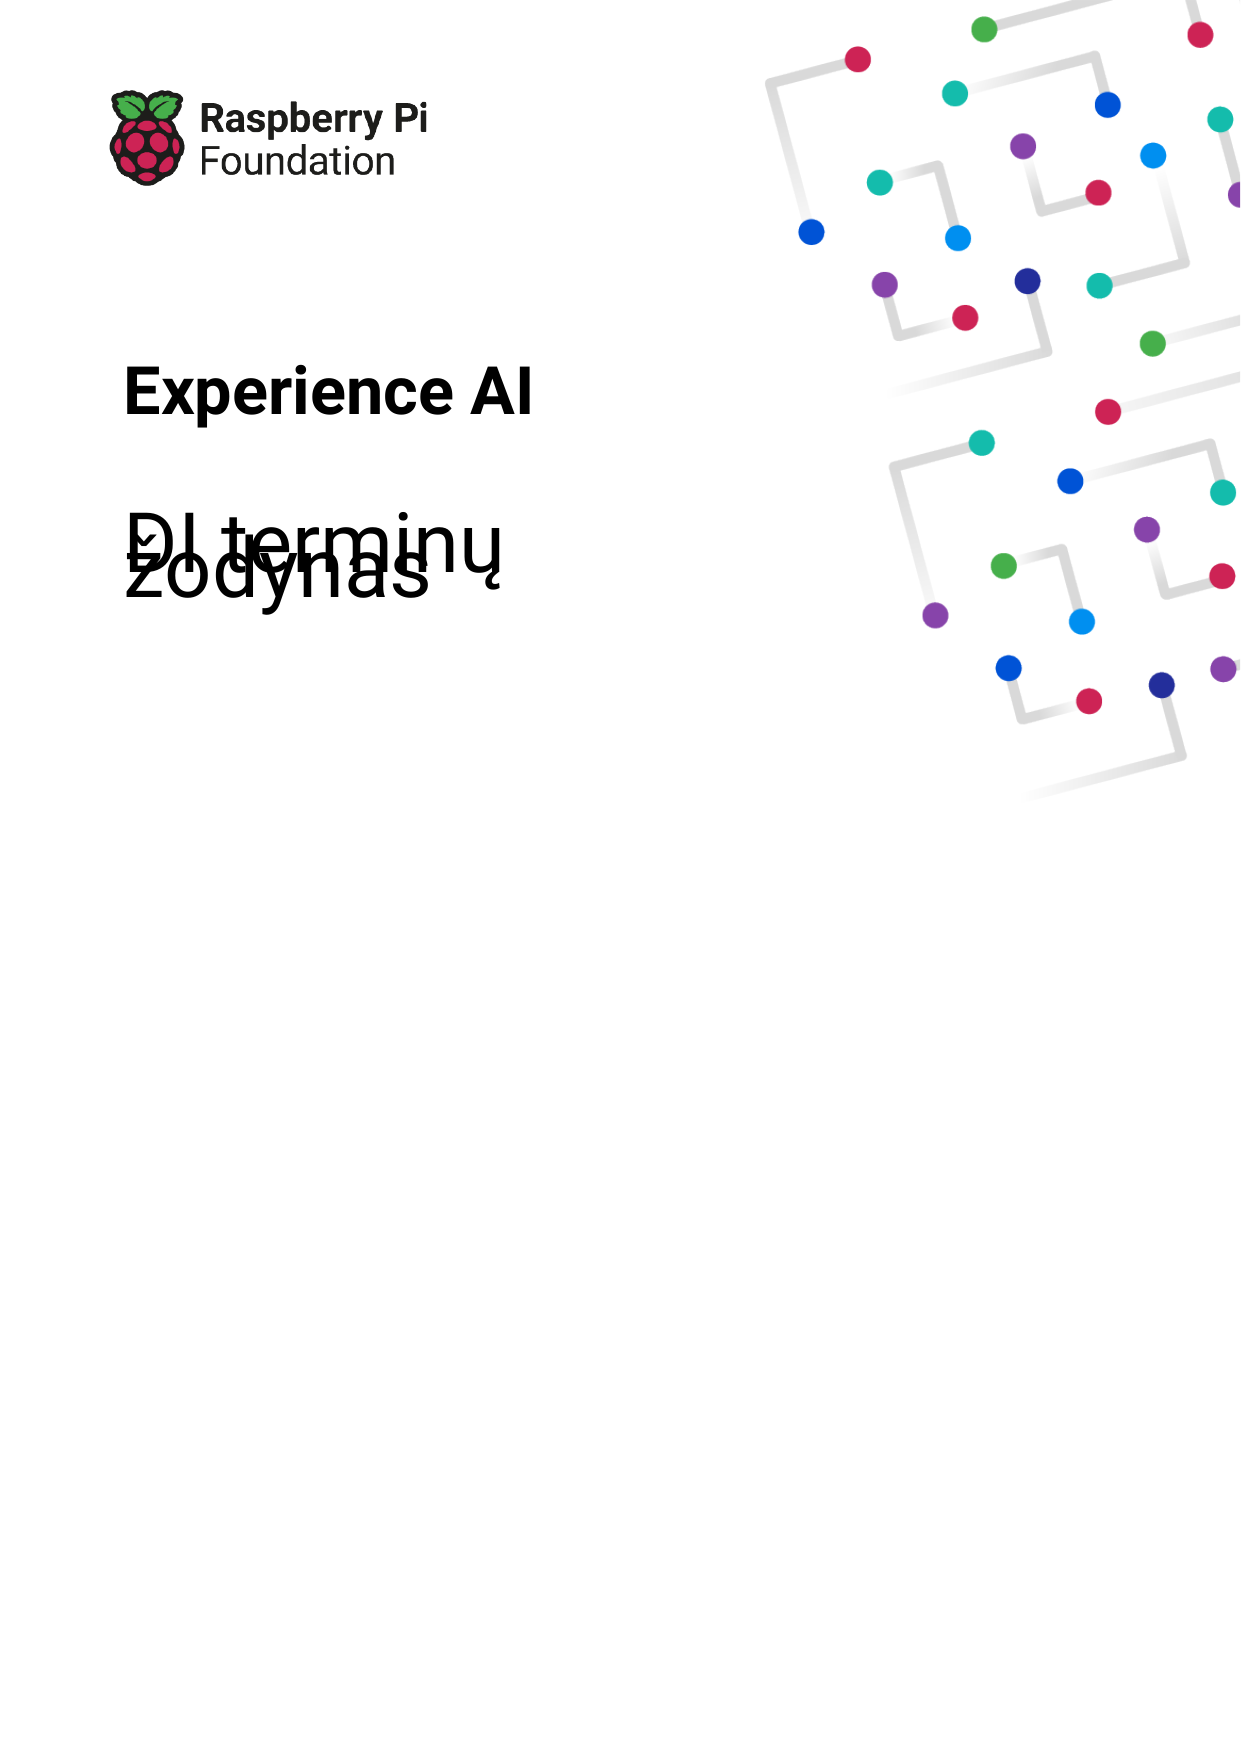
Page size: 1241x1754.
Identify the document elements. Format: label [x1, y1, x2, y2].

picture [718, 0, 1241, 860]
picture [109, 90, 427, 186]
